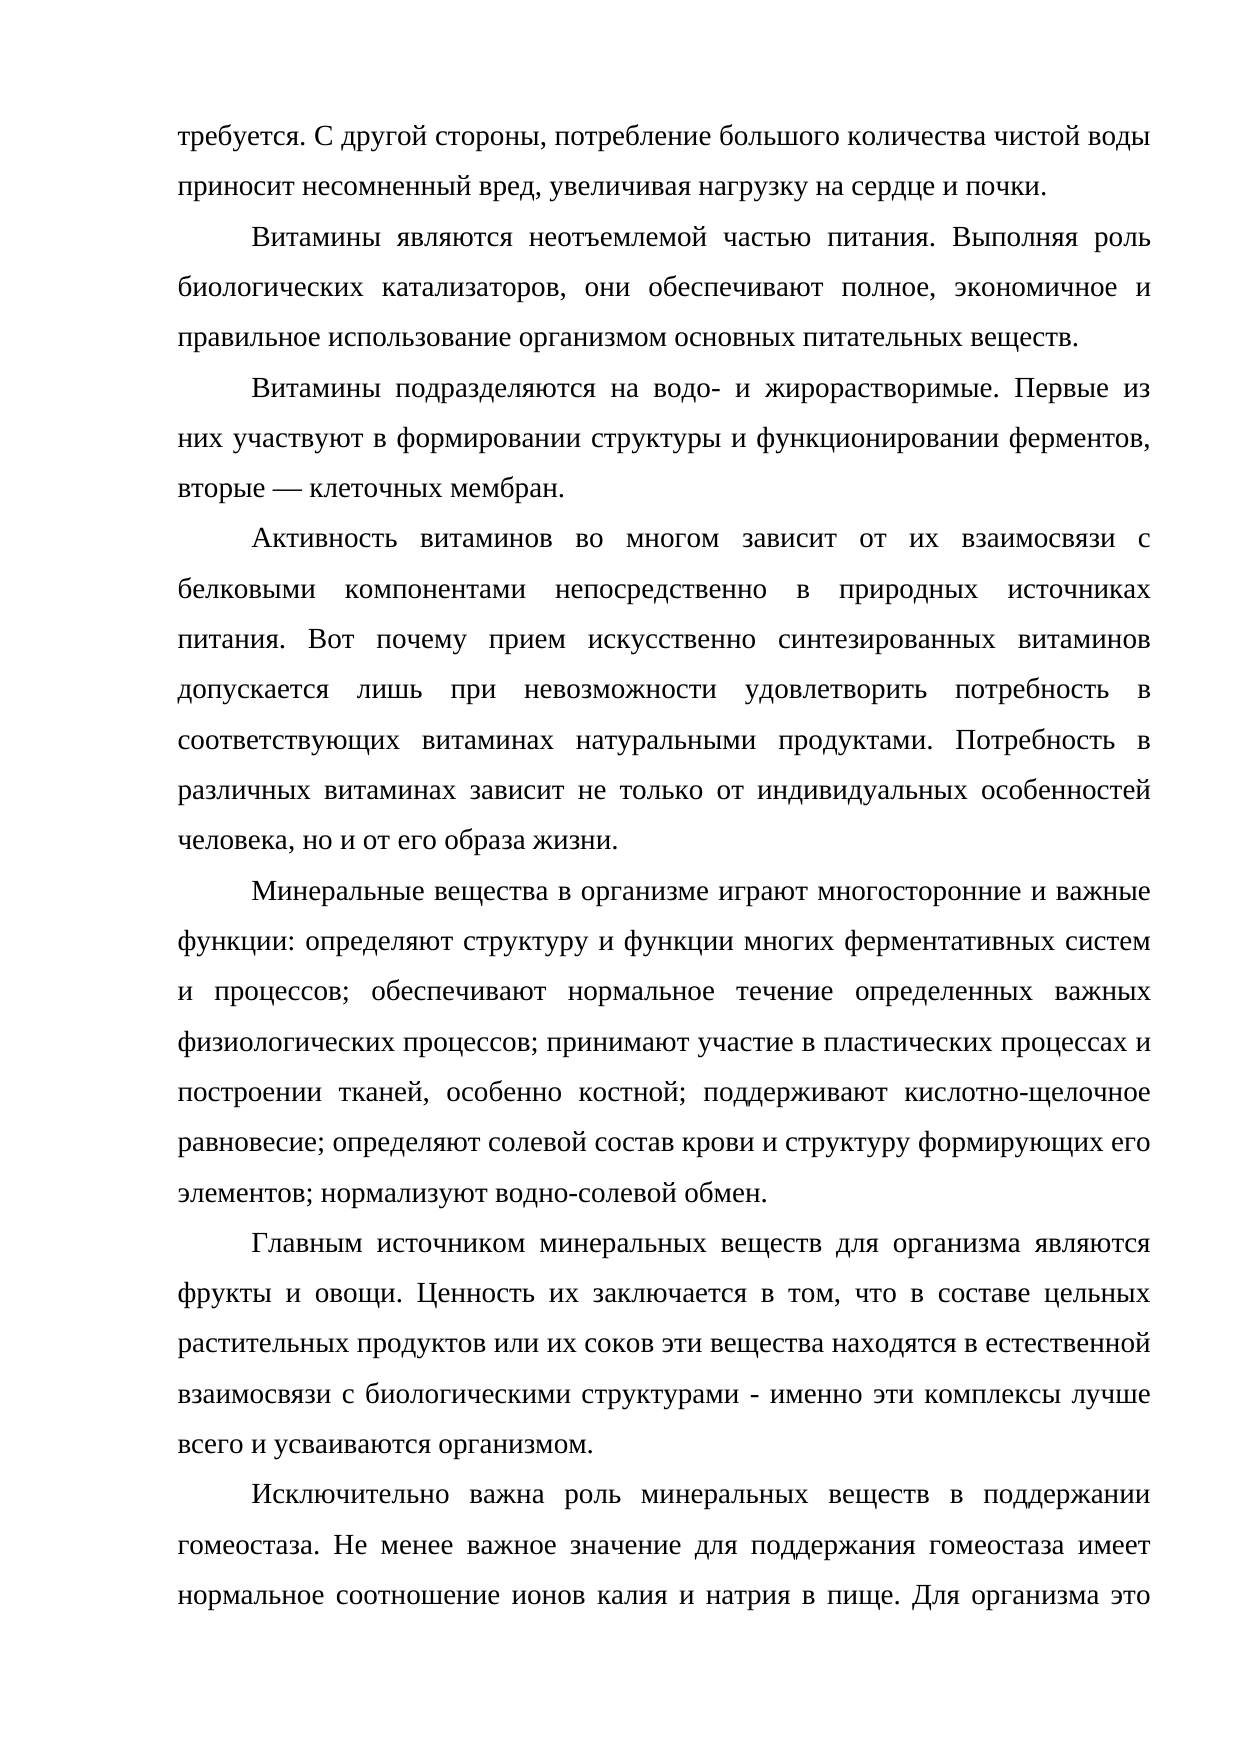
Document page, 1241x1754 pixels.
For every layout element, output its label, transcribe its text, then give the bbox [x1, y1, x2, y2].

text Витамины подразделяются на водо- и жирорастворимые. Первые из них участвуют в формировании структуры и функционировании ферментов, вторые — клеточных мембран. [177, 370, 1152, 504]
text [177, 1477, 1152, 1611]
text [177, 118, 1152, 202]
text Активность витаминов во многом зависит от их взаимосвязи с белковыми компонентами непосредственно в природных источниках питания. Вот почему прием искусственно синтезированных витаминов допускается лишь при невозможности удовлетворить потребность в соответствующих витаминах натуральными продуктами. Потребность в различных витаминах зависит не только от индивидуальных особенностей человека, но и от его образа жизни. [177, 521, 1152, 856]
text Главным источником минеральных веществ для организма являются фрукты и овощи. Ценность их заключается в том, что в составе цельных растительных продуктов или их соков эти вещества находятся в естественной взаимосвязи с биологическими структурами - именно эти комплексы лучше всего и усваиваются организмом. [177, 1225, 1152, 1460]
text Минеральные вещества в организме играют многосторонние и важные функции: определяют структуру и функции многих ферментативных систем и процессов; обеспечивают нормальное течение определенных важных физиологических процессов; принимают участие в пластических процессах и построении тканей, особенно костной; поддерживают кислотно-щелочное равновесие; определяют солевой состав крови и структуру формирующих его элементов; нормализуют водно-солевой обмен. [177, 873, 1152, 1208]
text Витамины являются неотъемлемой частью питания. Выполняя роль биологических катализаторов, они обеспечивают полное, экономичное и правильное использование организмом основных питательных веществ. [177, 219, 1152, 353]
